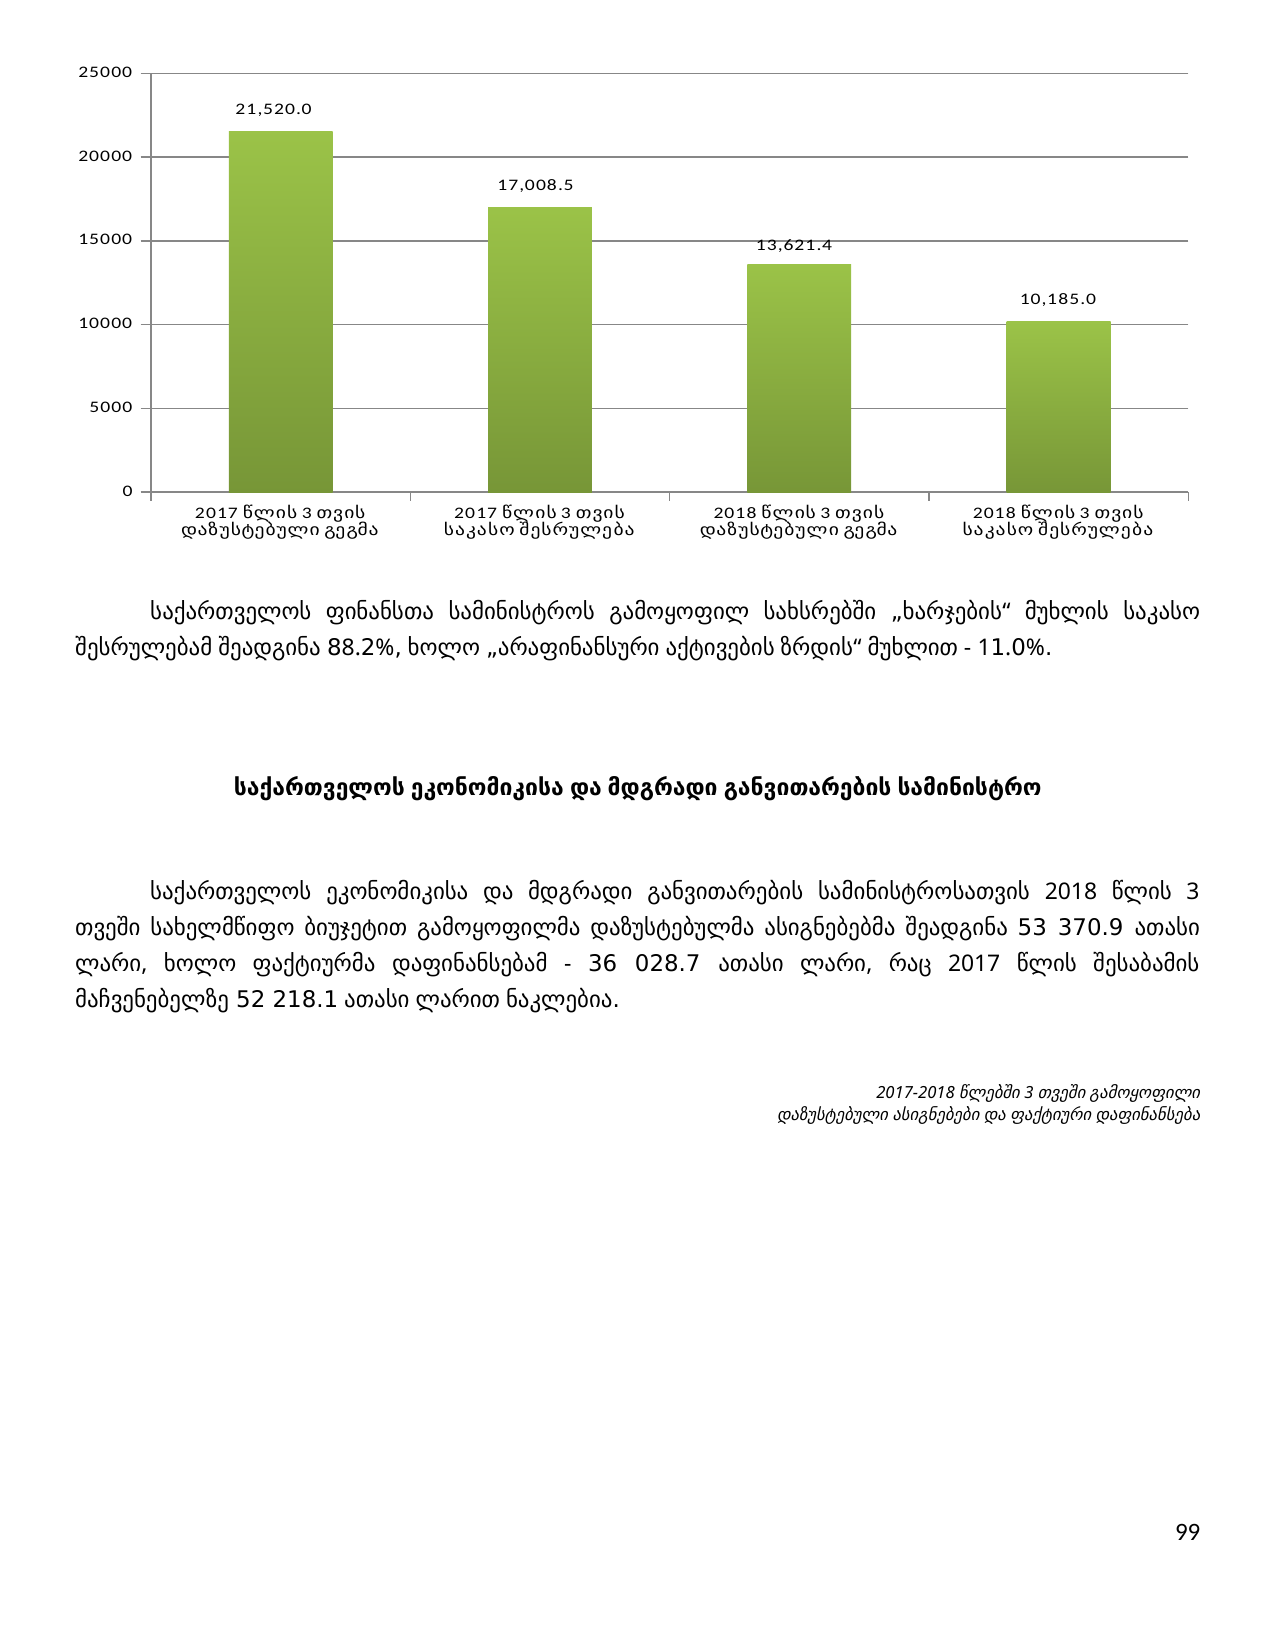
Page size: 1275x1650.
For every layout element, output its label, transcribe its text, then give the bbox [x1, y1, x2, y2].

text საქართველოს ეკონომიკისა და მდგრადი განვითარების სამინისტროსათვის 2018 წლის 3 თვეში სახელმწიფო ბიუჯეტით გამოყოფილმა დაზუსტებულმა ასიგნებებმა შეადგინა 53 370.9 ათასი ლარი, ხოლო ფაქტიურმა დაფინანსებამ - 36 028.7 ათასი ლარი, რაც 2017 წლის შესაბამის მაჩვენებელზე 52 218.1 ათასი ლარით ნაკლებია. [75, 875, 1200, 1014]
text საქართველოს ეკონომიკისა და მდგრადი განვითარების სამინისტრო [75, 771, 1200, 802]
text 2017-2018 წლებში 3 თვეში გამოყოფილი დაზუსტებული ასიგნებები და ფაქტიური დაფინანსება [75, 1080, 1200, 1126]
text საქართველოს ფინანსთა სამინისტროს გამოყოფილ სახსრებში „ხარჯების“ მუხლის საკასო შესრულებამ შეადგინა 88.2%, ხოლო „არაფინანსური აქტივების ზრდის“ მუხლით - 11.0%. [75, 595, 1200, 662]
